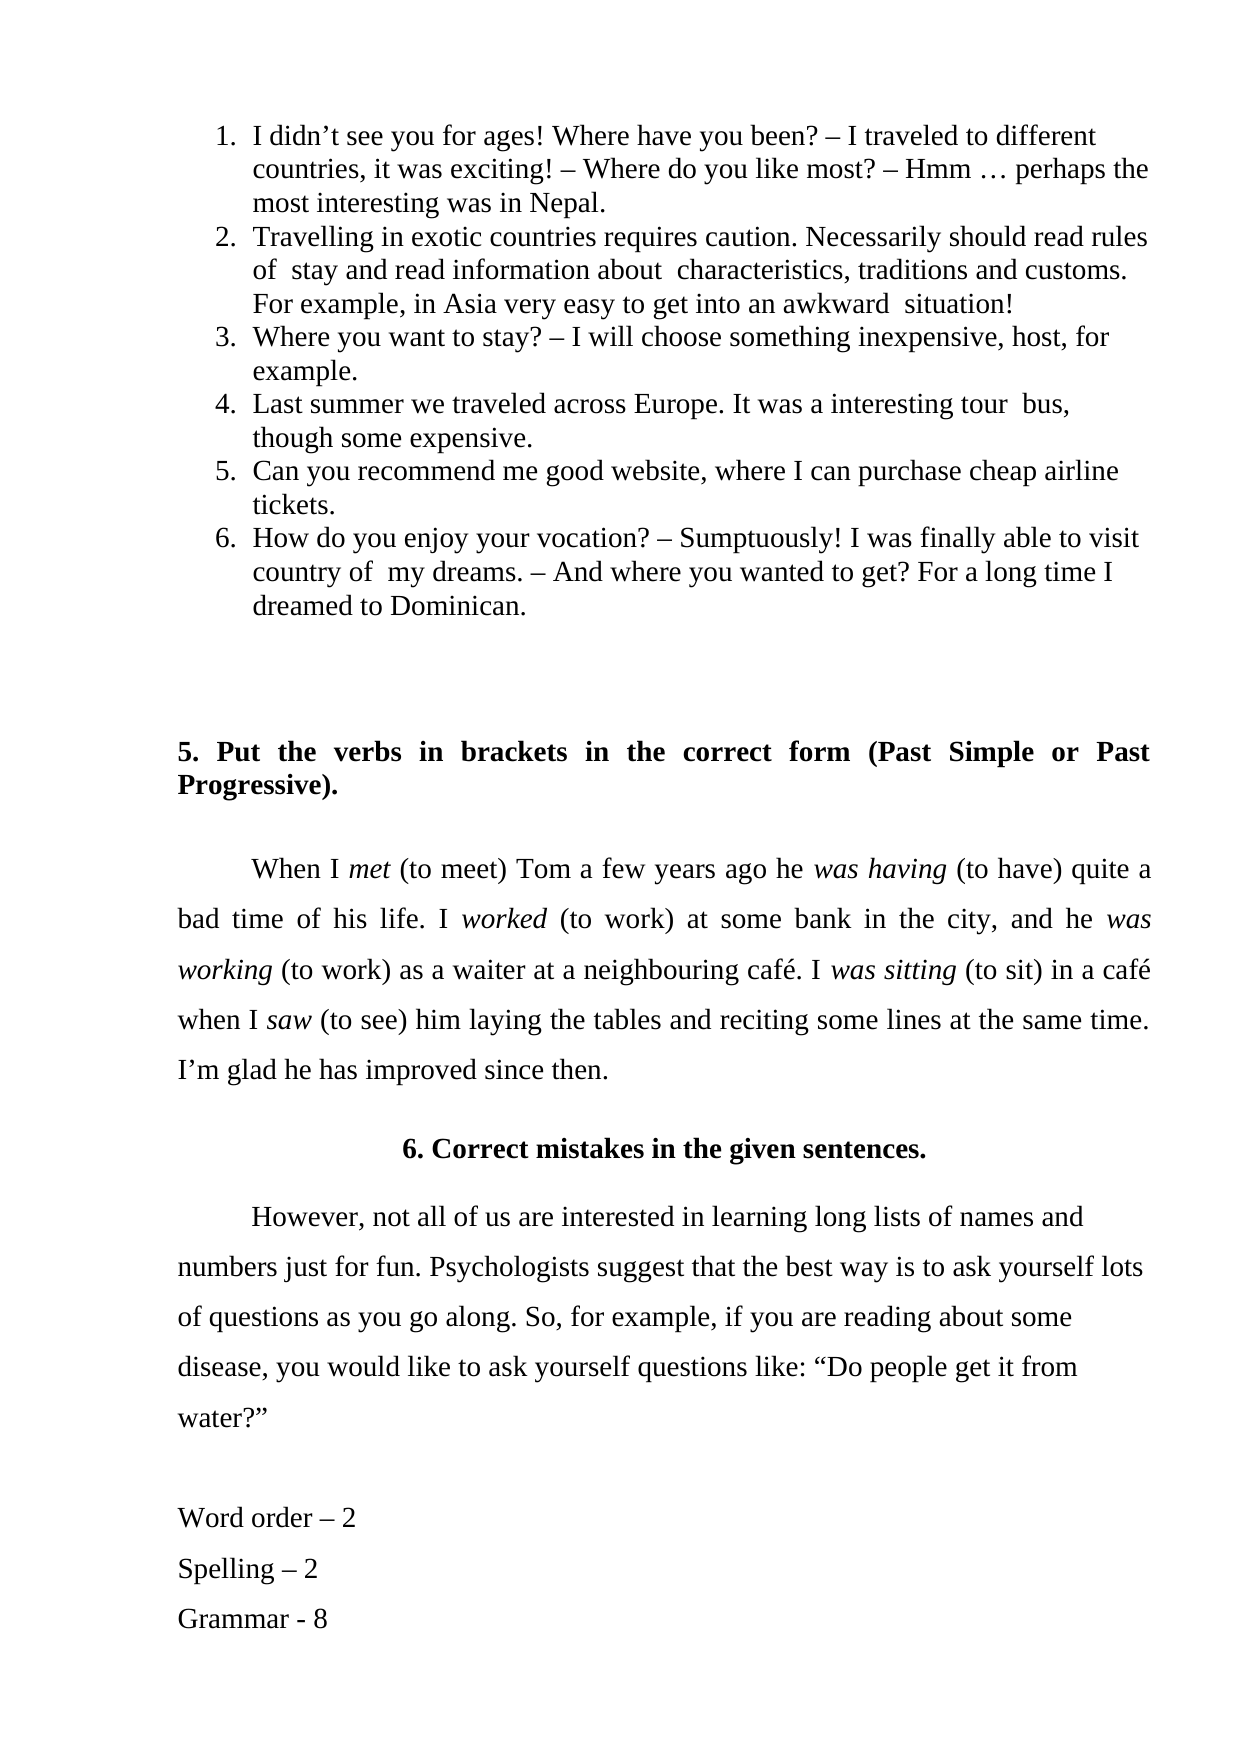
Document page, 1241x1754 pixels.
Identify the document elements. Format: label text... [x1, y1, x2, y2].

text Word order – 2 [177, 1501, 1152, 1534]
list Last summer we traveled across Europe. It was a interesting tour bus, though some expensive. [215, 386, 1152, 453]
list Where you want to stay? – I will choose something inexpensive, host, for example. [215, 319, 1152, 386]
text 6. Correct mistakes in the given sentences. [177, 1132, 1152, 1165]
list How do you enjoy your vocation? – Sumptuously! I was finally able to visit country of my dreams. – And where you wanted to get? For a long time I dreamed to Dominican. [215, 521, 1152, 621]
list Can you recommend me good website, where I can purchase cheap airline tickets. [215, 453, 1152, 521]
list I didn’t see you for ages! Where have you been? – I traveled to different countries, it was exciting! – Where do you like most? – Hmm … perhaps the most interesting was in Nepal. [215, 118, 1152, 219]
text Spelling – 2 [177, 1551, 1152, 1584]
text 5. Put the verbs in brackets in the correct form (Past Simple or Past Progressive). [177, 734, 1152, 801]
list Travelling in exotic countries requires caution. Necessarily should read rules of stay and read information about characteristics, traditions and customs. For example, in Asia very easy to get into an awkward situation! [215, 219, 1152, 319]
text Grammar - 8 [177, 1601, 1152, 1635]
text When I met (to meet) Tom a few years ago he was having (to have) quite a bad time of his life. I worked (to work) at some bank in the city, and he was working (to work) as a waiter at a neighbouring café. I was sitting (to sit) in a café when I saw (to see) him laying the tables and reciting some lines at the same time. I’m glad he has improved since then. [177, 851, 1152, 1086]
text However, not all of us are interested in learning long lists of names and numbers just for fun. Psychologists suggest that the best way is to ask yourself lots of questions as you go along. So, for example, if you are reading about some disease, you would like to ask yourself questions like: “Do people get it from water?” [177, 1199, 1152, 1433]
